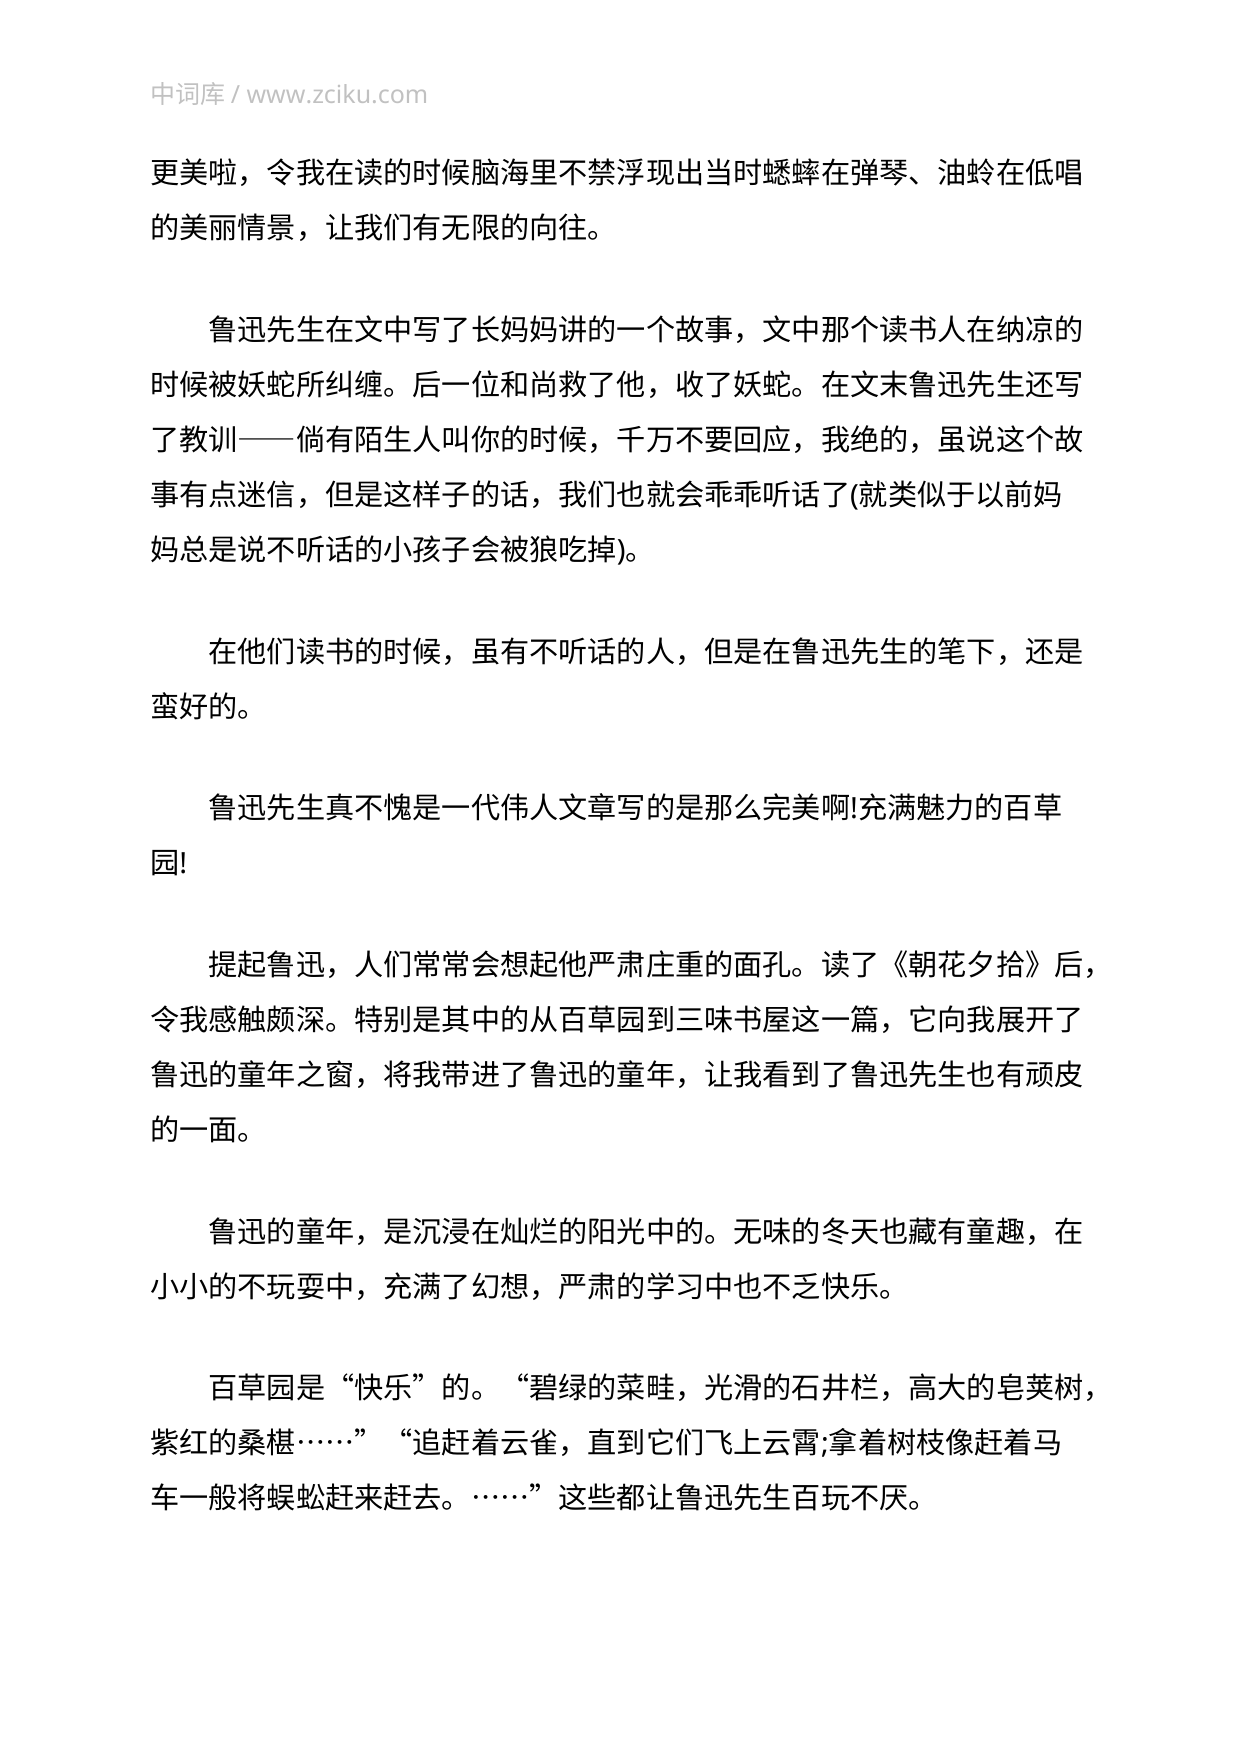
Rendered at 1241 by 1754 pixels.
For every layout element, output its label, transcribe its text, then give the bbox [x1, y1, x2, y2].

text 鲁迅的童年，是沉浸在灿烂的阳光中的。无味的冬天也藏有童趣，在小小的不玩耍中，充满了幻想，严肃的学习中也不乏快乐。 [150, 1208, 1090, 1306]
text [150, 150, 1090, 247]
text 百草园是“快乐”的。“碧绿的菜畦，光滑的石井栏，高大的皂荚树，紫红的桑椹……”“追赶着云雀，直到它们飞上云霄;拿着树枝像赶着马车一般将蜈蚣赶来赶去。……”这些都让鲁迅先生百玩不厌。 [150, 1365, 1090, 1517]
text 鲁迅先生真不愧是一代伟人文章写的是那么完美啊!充满魅力的百草园! [150, 785, 1090, 882]
text 提起鲁迅，人们常常会想起他严肃庄重的面孔。读了《朝花夕拾》后，令我感触颇深。特别是其中的从百草园到三味书屋这一篇，它向我展开了鲁迅的童年之窗，将我带进了鲁迅的童年，让我看到了鲁迅先生也有顽皮的一面。 [150, 942, 1090, 1149]
text 鲁迅先生在文中写了长妈妈讲的一个故事，文中那个读书人在纳凉的时候被妖蛇所纠缠。后一位和尚救了他，收了妖蛇。在文末鲁迅先生还写了教训——倘有陌生人叫你的时候，千万不要回应，我绝的，虽说这个故事有点迷信，但是这样子的话，我们也就会乖乖听话了(就类似于以前妈妈总是说不听话的小孩子会被狼吃掉)。 [150, 307, 1090, 569]
text 在他们读书的时候，虽有不听话的人，但是在鲁迅先生的笔下，还是蛮好的。 [150, 628, 1090, 726]
